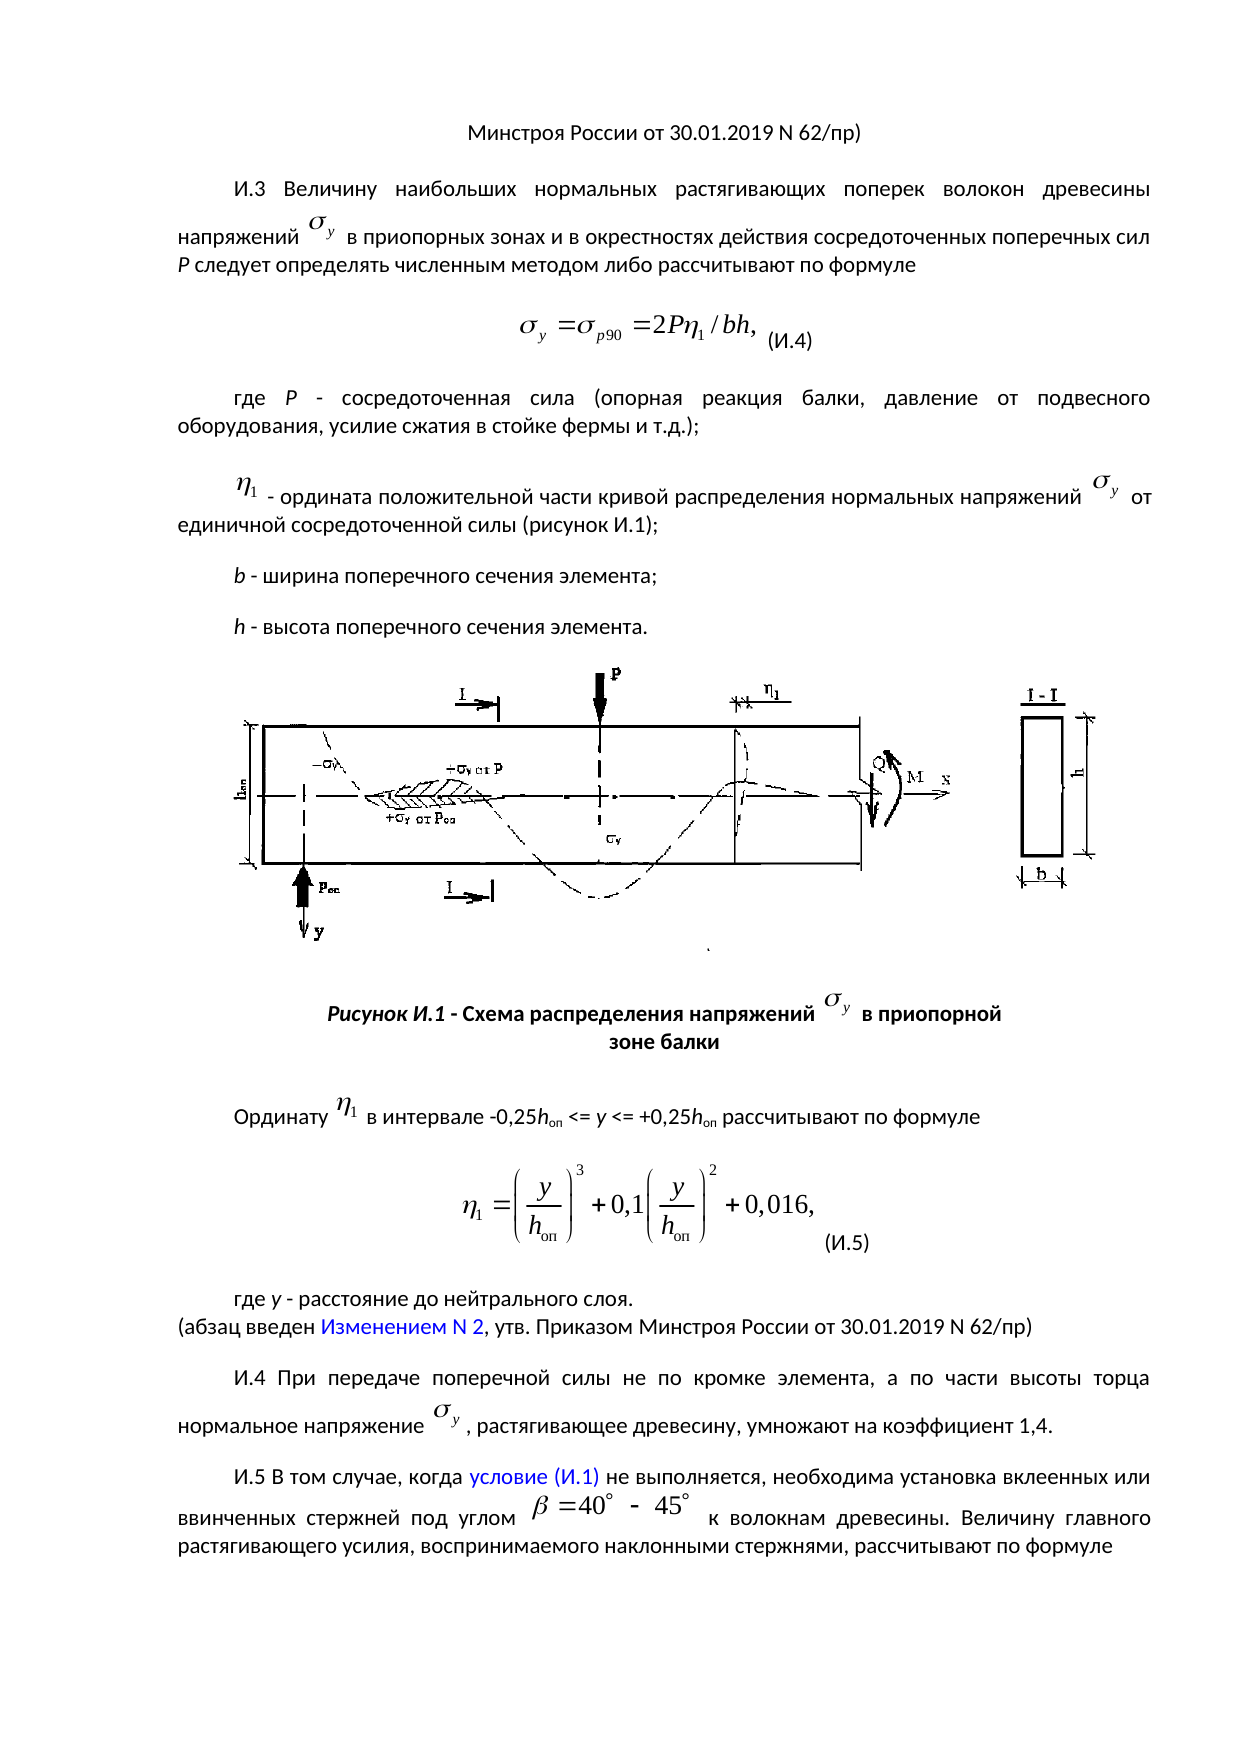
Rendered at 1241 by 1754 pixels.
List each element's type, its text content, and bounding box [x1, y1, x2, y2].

text И.4 При передаче поперечной силы не по кромке элемента, а по части высоты торца нормальное напряжение , растягивающее древесину, умножают на коэффициент 1,4. [177, 1363, 1152, 1439]
text зоне балки [177, 1027, 1152, 1055]
text И.3 Величину наибольших нормальных растягивающих поперек волокон древесины напряжений в приопорных зонах и в окрестностях действия сосредоточенных поперечных сил P следует определять численным методом либо рассчитывают по формуле [177, 174, 1152, 278]
picture [233, 667, 1096, 951]
text (И.5) [177, 1158, 1152, 1256]
text (И.4) [177, 306, 1152, 355]
text Рисунок И.1 - Схема распределения напряжений в приопорной [177, 979, 1152, 1027]
text h - высота поперечного сечения элемента. [177, 612, 1152, 640]
text Ординату в интервале -0,25hоп <= y <= +0,25hоп рассчитывают по формуле [177, 1083, 1152, 1130]
text И.5 В том случае, когда условие (И.1) не выполняется, необходима установка вклеенных или ввинченных стержней под углом к волокнам древесины. Величину главного растягивающего усилия, воспринимаемого наклонными стержнями, рассчитывают по формуле [177, 1462, 1152, 1559]
text где P - сосредоточенная сила (опорная реакция балки, давление от подвесного оборудования, усилие сжатия в стойке фермы и т.д.); [177, 383, 1152, 439]
text где y - расстояние до нейтрального слоя. [177, 1284, 1152, 1312]
text - ордината положительной части кривой распределения нормальных напряжений от единичной сосредоточенной силы (рисунок И.1); [177, 462, 1152, 538]
text Минстроя России от 30.01.2019 N 62/пр) [177, 118, 1152, 146]
text (абзац введен Изменением N 2, утв. Приказом Минстроя России от 30.01.2019 N 62/пр) [177, 1312, 1152, 1340]
text b - ширина поперечного сечения элемента; [177, 561, 1152, 589]
